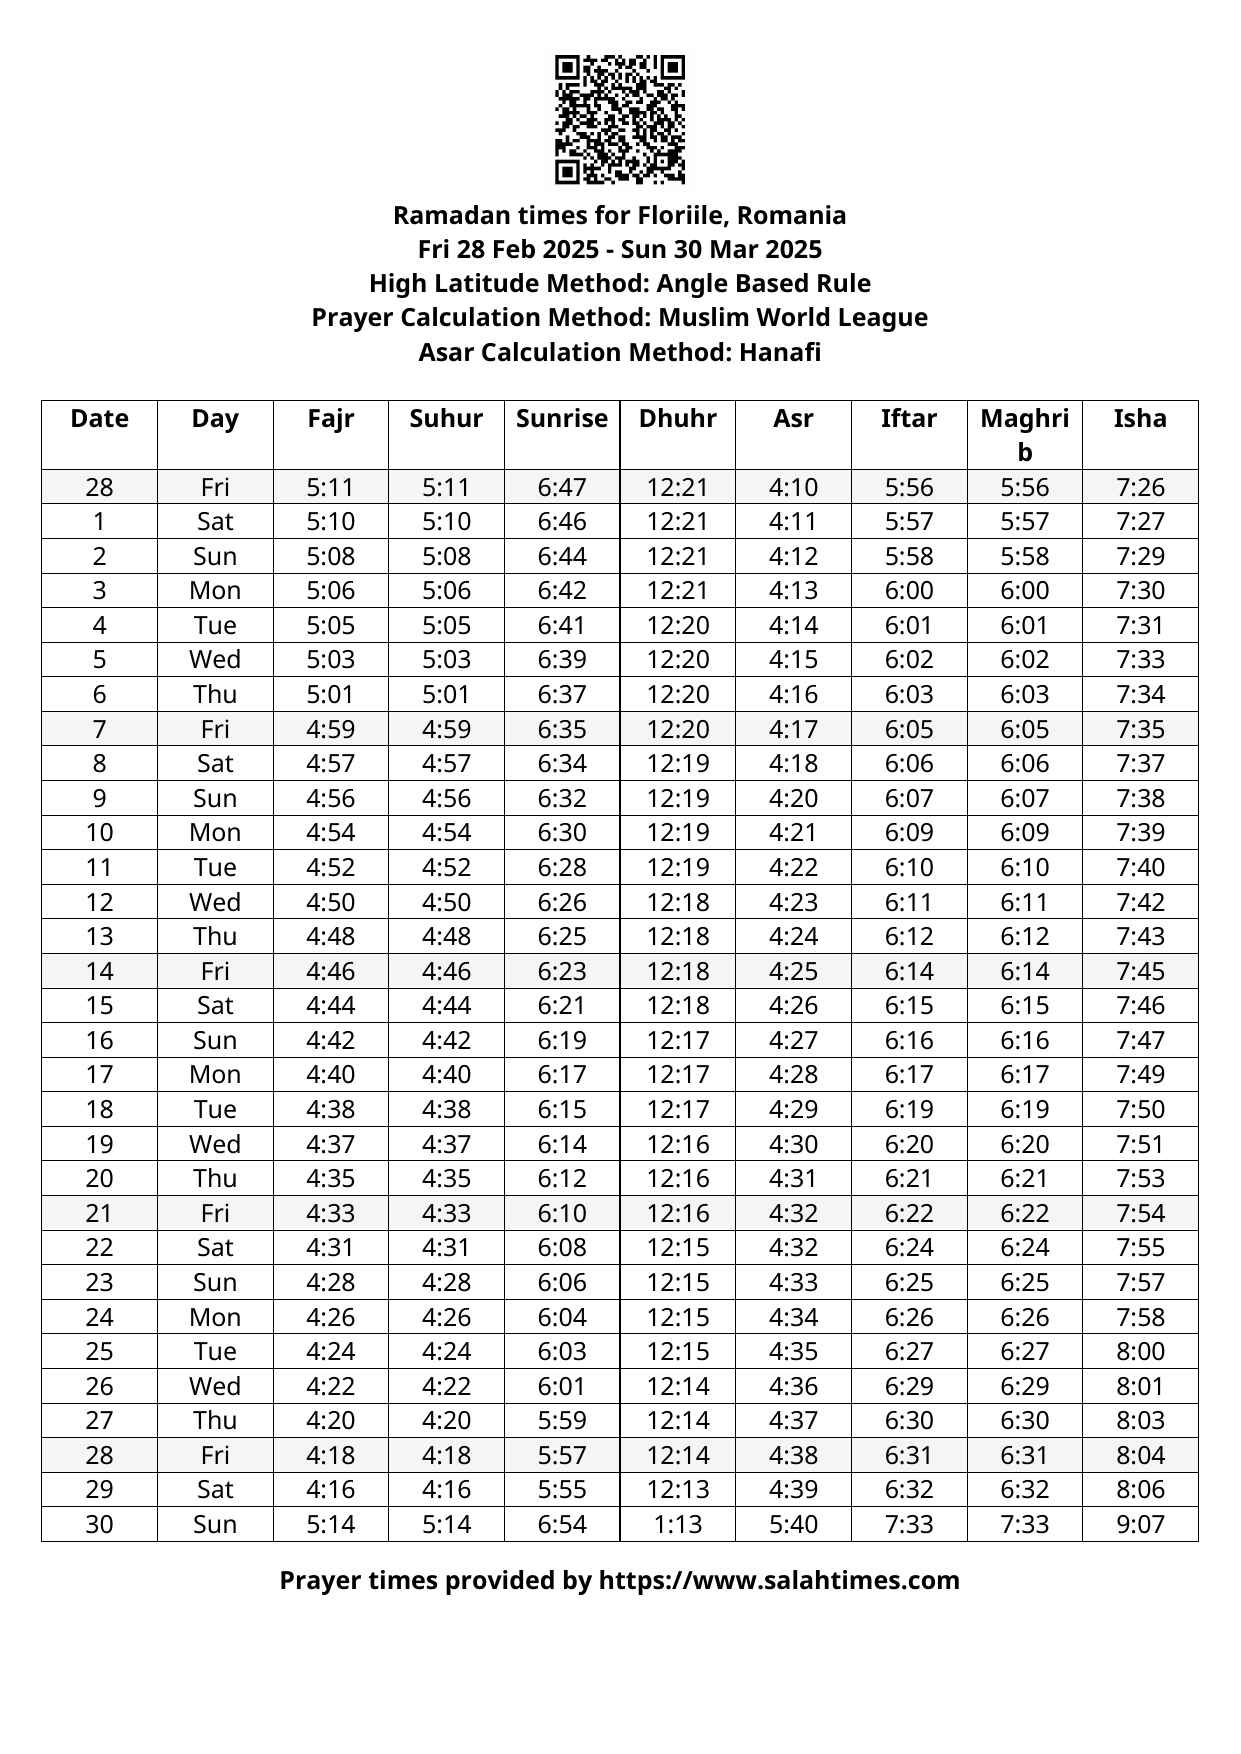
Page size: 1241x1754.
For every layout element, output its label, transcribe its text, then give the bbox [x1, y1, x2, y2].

table_cell 6:24 [968, 1231, 1082, 1264]
table_cell Sat [158, 1231, 273, 1264]
table_cell 4:46 [274, 954, 388, 987]
text Prayer Calculation Method: Muslim World League [42, 300, 1198, 334]
table_cell 6:30 [968, 1404, 1082, 1437]
table_cell 5:08 [274, 539, 388, 572]
table_cell 13 [42, 919, 157, 953]
table_cell 5:58 [968, 539, 1082, 572]
table_cell 6:30 [505, 816, 619, 849]
table_cell 7:50 [1083, 1092, 1198, 1126]
table_cell 7:33 [1083, 643, 1198, 676]
table_cell 12:18 [621, 885, 735, 918]
table_cell Wed [158, 1127, 273, 1160]
table_cell 5:11 [274, 470, 388, 503]
table_cell Thu [158, 919, 273, 953]
table_cell 5:10 [389, 504, 504, 538]
table_cell 4:24 [389, 1334, 504, 1368]
table_cell Sat [158, 989, 273, 1022]
table_header Iftar [852, 401, 967, 469]
table_cell 12:18 [621, 919, 735, 953]
table_cell 6:29 [852, 1369, 967, 1402]
table_cell 6:37 [505, 677, 619, 711]
table_cell 6:39 [505, 643, 619, 676]
table_header Suhur [389, 401, 504, 469]
text Prayer times provided by https://www.salahtimes.com [42, 1563, 1198, 1597]
table_cell 6:27 [968, 1334, 1082, 1368]
table_cell 6:30 [852, 1404, 967, 1437]
table_cell 12:15 [621, 1334, 735, 1368]
table_cell 5:59 [505, 1404, 619, 1437]
table_cell 12:14 [621, 1438, 735, 1472]
table_cell Tue [158, 1092, 273, 1126]
table_cell Mon [158, 574, 273, 607]
table_cell 12:20 [621, 712, 735, 745]
table_cell Sat [158, 1473, 273, 1506]
table_cell Tue [158, 608, 273, 642]
table_cell 12:15 [621, 1265, 735, 1299]
table_cell 4:56 [389, 781, 504, 814]
table_cell 4:11 [736, 504, 851, 538]
table_cell 6:32 [505, 781, 619, 814]
table_cell 7:37 [1083, 746, 1198, 780]
table_header Fajr [274, 401, 388, 469]
table_cell 4:50 [274, 885, 388, 918]
table_cell 6:00 [852, 574, 967, 607]
table_cell 4 [42, 608, 157, 642]
table_cell 12:21 [621, 539, 735, 572]
table_cell 4:27 [736, 1023, 851, 1057]
table_cell 12:16 [621, 1161, 735, 1195]
table_cell 4:28 [736, 1058, 851, 1091]
table_cell 6:09 [852, 816, 967, 849]
table_cell Mon [158, 1300, 273, 1333]
table_cell 5:56 [852, 470, 967, 503]
table_cell 4:16 [736, 677, 851, 711]
table_cell 1 [42, 504, 157, 538]
table_cell 4:22 [274, 1369, 388, 1402]
table_cell 4:42 [274, 1023, 388, 1057]
table_cell Tue [158, 850, 273, 884]
table_cell 5:01 [274, 677, 388, 711]
table_cell 12:15 [621, 1300, 735, 1333]
table_cell 5:14 [274, 1507, 388, 1541]
table_cell 6:16 [968, 1023, 1082, 1057]
table_cell 4:20 [389, 1404, 504, 1437]
table_cell 6:01 [852, 608, 967, 642]
table_cell 6:32 [852, 1473, 967, 1506]
table_cell 12:14 [621, 1404, 735, 1437]
table_cell 6:17 [505, 1058, 619, 1091]
table_cell 6:27 [852, 1334, 967, 1368]
table_cell 4:40 [274, 1058, 388, 1091]
table_cell 4:36 [736, 1369, 851, 1402]
table_cell 4:20 [274, 1404, 388, 1437]
table_cell 11 [42, 850, 157, 884]
table_cell 4:52 [274, 850, 388, 884]
table_cell 10 [42, 816, 157, 849]
table_cell 27 [42, 1404, 157, 1437]
table_cell 4:44 [274, 989, 388, 1022]
table_cell 4:30 [736, 1127, 851, 1160]
table_cell 12:17 [621, 1092, 735, 1126]
table_cell 4:18 [389, 1438, 504, 1472]
table_cell 6:08 [505, 1231, 619, 1264]
table_cell 4:42 [389, 1023, 504, 1057]
table_cell 16 [42, 1023, 157, 1057]
table_cell 29 [42, 1473, 157, 1506]
table_cell 6:02 [968, 643, 1082, 676]
table_cell 6:25 [505, 919, 619, 953]
table_header Asr [736, 401, 851, 469]
table_cell 4:57 [389, 746, 504, 780]
table_cell 6:28 [505, 850, 619, 884]
table_cell 4:59 [389, 712, 504, 745]
table_cell 6:06 [505, 1265, 619, 1299]
table_cell 4:28 [389, 1265, 504, 1299]
table_cell 6:32 [968, 1473, 1082, 1506]
table_cell 6:14 [505, 1127, 619, 1160]
table_header Dhuhr [621, 401, 735, 469]
table_cell 6:22 [852, 1196, 967, 1229]
table_cell 4:40 [389, 1058, 504, 1091]
table_cell 4:26 [736, 989, 851, 1022]
text High Latitude Method: Angle Based Rule [42, 266, 1198, 300]
table_cell 12:13 [621, 1473, 735, 1506]
table_cell 5:56 [968, 470, 1082, 503]
table_cell Sun [158, 539, 273, 572]
text Fri 28 Feb 2025 - Sun 30 Mar 2025 [42, 232, 1198, 266]
table_header Isha [1083, 401, 1198, 469]
table_cell 6:11 [968, 885, 1082, 918]
table_cell 7:54 [1083, 1196, 1198, 1229]
table_cell 4:24 [736, 919, 851, 953]
table_cell 6:22 [968, 1196, 1082, 1229]
table_cell 5:14 [389, 1507, 504, 1541]
table_cell 6:21 [505, 989, 619, 1022]
table_cell 4:25 [736, 954, 851, 987]
table_cell 4:56 [274, 781, 388, 814]
table_cell 4:33 [274, 1196, 388, 1229]
table_cell 6:17 [968, 1058, 1082, 1091]
table_cell Wed [158, 885, 273, 918]
table_cell 4:57 [274, 746, 388, 780]
table_cell 6:11 [852, 885, 967, 918]
table_cell 7:47 [1083, 1023, 1198, 1057]
table_cell 4:38 [274, 1092, 388, 1126]
table_cell 4:31 [736, 1161, 851, 1195]
table_cell Fri [158, 470, 273, 503]
table_cell 1:13 [621, 1507, 735, 1541]
table_cell 20 [42, 1161, 157, 1195]
table_cell 6:15 [968, 989, 1082, 1022]
table_cell 7:26 [1083, 470, 1198, 503]
table_cell 7:30 [1083, 574, 1198, 607]
table_cell 6:44 [505, 539, 619, 572]
table_cell 12 [42, 885, 157, 918]
table_cell Thu [158, 1161, 273, 1195]
table_cell 6:26 [968, 1300, 1082, 1333]
text Ramadan times for Floriile, Romania [42, 198, 1198, 232]
table_cell 7:39 [1083, 816, 1198, 849]
table_cell 7:53 [1083, 1161, 1198, 1195]
table_cell 4:46 [389, 954, 504, 987]
table_cell 7:40 [1083, 850, 1198, 884]
table_cell 18 [42, 1092, 157, 1126]
table_cell 7:45 [1083, 954, 1198, 987]
table_cell 4:29 [736, 1092, 851, 1126]
table_cell 4:59 [274, 712, 388, 745]
table_cell 4:15 [736, 643, 851, 676]
table_cell 6:12 [852, 919, 967, 953]
table_cell 7:43 [1083, 919, 1198, 953]
table_cell 6:01 [968, 608, 1082, 642]
table_cell Fri [158, 954, 273, 987]
table_cell 5:06 [274, 574, 388, 607]
table_cell 4:18 [736, 746, 851, 780]
table_cell 6:19 [505, 1023, 619, 1057]
table_cell 5:40 [736, 1507, 851, 1541]
table_cell 4:24 [274, 1334, 388, 1368]
table_cell 6:05 [852, 712, 967, 745]
table_cell 14 [42, 954, 157, 987]
table_header Day [158, 401, 273, 469]
table_cell 12:21 [621, 504, 735, 538]
table_cell 6:12 [505, 1161, 619, 1195]
table_cell 6:29 [968, 1369, 1082, 1402]
table_cell 4:21 [736, 816, 851, 849]
table_cell 6:06 [852, 746, 967, 780]
table_cell 12:19 [621, 816, 735, 849]
table_cell 7:46 [1083, 989, 1198, 1022]
table_cell 6:47 [505, 470, 619, 503]
table_cell 4:38 [389, 1092, 504, 1126]
table_cell 15 [42, 989, 157, 1022]
table_cell 8:00 [1083, 1334, 1198, 1368]
table_cell 5 [42, 643, 157, 676]
table_cell 3 [42, 574, 157, 607]
table_cell 17 [42, 1058, 157, 1091]
table_cell Thu [158, 677, 273, 711]
table_cell 4:52 [389, 850, 504, 884]
table_cell 6:25 [968, 1265, 1082, 1299]
table_cell 4:13 [736, 574, 851, 607]
table_cell 4:33 [736, 1265, 851, 1299]
table_cell 6:35 [505, 712, 619, 745]
table_cell 4:35 [274, 1161, 388, 1195]
table_cell 6:42 [505, 574, 619, 607]
table_cell 7:33 [852, 1507, 967, 1541]
table_cell 6 [42, 677, 157, 711]
table_cell 6:26 [505, 885, 619, 918]
table_cell 6:21 [852, 1161, 967, 1195]
table_cell 4:37 [736, 1404, 851, 1437]
text Asar Calculation Method: Hanafi [42, 334, 1198, 368]
table_cell 5:05 [389, 608, 504, 642]
table_cell 4:32 [736, 1196, 851, 1229]
table_cell 12:21 [621, 574, 735, 607]
table_cell 12:20 [621, 677, 735, 711]
table_cell 7:57 [1083, 1265, 1198, 1299]
table_cell 4:22 [389, 1369, 504, 1402]
table_cell 5:05 [274, 608, 388, 642]
table_cell 6:24 [852, 1231, 967, 1264]
table_cell 6:23 [505, 954, 619, 987]
table_cell 6:10 [968, 850, 1082, 884]
table_header Date [42, 401, 157, 469]
table_cell 6:05 [968, 712, 1082, 745]
table_cell 4:23 [736, 885, 851, 918]
picture [542, 41, 699, 198]
table_cell Thu [158, 1404, 273, 1437]
table_cell Mon [158, 816, 273, 849]
table_cell 6:10 [505, 1196, 619, 1229]
table_cell 5:58 [852, 539, 967, 572]
table_cell 6:09 [968, 816, 1082, 849]
table_cell 23 [42, 1265, 157, 1299]
table_cell 26 [42, 1369, 157, 1402]
table_cell 12:17 [621, 1023, 735, 1057]
table_cell 5:57 [505, 1438, 619, 1472]
table_cell Sat [158, 746, 273, 780]
table_cell 25 [42, 1334, 157, 1368]
table_cell 6:31 [852, 1438, 967, 1472]
table_cell 12:15 [621, 1231, 735, 1264]
table_cell 6:19 [852, 1092, 967, 1126]
table_cell 6:26 [852, 1300, 967, 1333]
table_cell 4:34 [736, 1300, 851, 1333]
table_cell 19 [42, 1127, 157, 1160]
table_cell 5:03 [389, 643, 504, 676]
table_cell 5:06 [389, 574, 504, 607]
table_cell 12:19 [621, 781, 735, 814]
table_cell 12:21 [621, 470, 735, 503]
table_cell 4:16 [389, 1473, 504, 1506]
table_cell 6:00 [968, 574, 1082, 607]
table_cell 6:07 [968, 781, 1082, 814]
table_cell 4:18 [274, 1438, 388, 1472]
table_cell 4:39 [736, 1473, 851, 1506]
table_cell 6:03 [852, 677, 967, 711]
table_cell Tue [158, 1334, 273, 1368]
table_cell 6:21 [968, 1161, 1082, 1195]
table_cell Sun [158, 1507, 273, 1541]
table_cell 6:15 [505, 1092, 619, 1126]
table_cell Sun [158, 1265, 273, 1299]
table_cell 7:42 [1083, 885, 1198, 918]
table_cell 6:03 [968, 677, 1082, 711]
table_cell 9 [42, 781, 157, 814]
table_cell 4:35 [389, 1161, 504, 1195]
table_cell 6:54 [505, 1507, 619, 1541]
table_cell 7:34 [1083, 677, 1198, 711]
table_cell 7:51 [1083, 1127, 1198, 1160]
table_cell 4:38 [736, 1438, 851, 1472]
table_cell 4:32 [736, 1231, 851, 1264]
table_cell 8:06 [1083, 1473, 1198, 1506]
table_cell 2 [42, 539, 157, 572]
table_cell 12:18 [621, 954, 735, 987]
table_cell 6:12 [968, 919, 1082, 953]
table_cell 7:31 [1083, 608, 1198, 642]
table_cell 4:10 [736, 470, 851, 503]
table_cell 4:37 [274, 1127, 388, 1160]
table_cell 4:48 [389, 919, 504, 953]
table_cell 4:35 [736, 1334, 851, 1368]
table_cell 6:25 [852, 1265, 967, 1299]
table_cell Fri [158, 1196, 273, 1229]
table_cell 6:34 [505, 746, 619, 780]
table_cell 4:26 [389, 1300, 504, 1333]
table_cell 4:33 [389, 1196, 504, 1229]
table_cell 4:14 [736, 608, 851, 642]
table_cell 4:26 [274, 1300, 388, 1333]
table_cell 4:54 [274, 816, 388, 849]
table_cell 9:07 [1083, 1507, 1198, 1541]
table_cell 24 [42, 1300, 157, 1333]
table_cell Wed [158, 643, 273, 676]
table_cell 12:14 [621, 1369, 735, 1402]
table_cell 8:03 [1083, 1404, 1198, 1437]
table_cell 6:15 [852, 989, 967, 1022]
table_cell 4:48 [274, 919, 388, 953]
table_cell 8:04 [1083, 1438, 1198, 1472]
table_cell 4:16 [274, 1473, 388, 1506]
table_cell 12:19 [621, 850, 735, 884]
table_cell 7:38 [1083, 781, 1198, 814]
table_cell 7:58 [1083, 1300, 1198, 1333]
table_cell 6:17 [852, 1058, 967, 1091]
table_cell 12:16 [621, 1127, 735, 1160]
table_cell 8 [42, 746, 157, 780]
table_cell 5:03 [274, 643, 388, 676]
table_cell 28 [42, 1438, 157, 1472]
table_cell 6:16 [852, 1023, 967, 1057]
table_cell 4:50 [389, 885, 504, 918]
table_cell Sat [158, 504, 273, 538]
table_cell 6:46 [505, 504, 619, 538]
table_cell 4:31 [274, 1231, 388, 1264]
table_cell 12:20 [621, 608, 735, 642]
table_cell Fri [158, 1438, 273, 1472]
table_cell 6:01 [505, 1369, 619, 1402]
table_cell 12:20 [621, 643, 735, 676]
table_cell 5:08 [389, 539, 504, 572]
table_cell 28 [42, 470, 157, 503]
table_header Sunrise [505, 401, 619, 469]
table_cell 6:14 [852, 954, 967, 987]
table_cell 30 [42, 1507, 157, 1541]
table_cell 5:01 [389, 677, 504, 711]
table_cell 21 [42, 1196, 157, 1229]
table_cell 4:20 [736, 781, 851, 814]
table_cell Sun [158, 781, 273, 814]
table_cell 7 [42, 712, 157, 745]
table_cell 6:03 [505, 1334, 619, 1368]
table_cell 12:19 [621, 746, 735, 780]
table_cell 6:20 [968, 1127, 1082, 1160]
table_cell 7:29 [1083, 539, 1198, 572]
table_cell 7:49 [1083, 1058, 1198, 1091]
table_cell 6:07 [852, 781, 967, 814]
table_cell 6:14 [968, 954, 1082, 987]
table_cell 6:19 [968, 1092, 1082, 1126]
table_cell 12:18 [621, 989, 735, 1022]
table_cell 4:54 [389, 816, 504, 849]
table_cell 8:01 [1083, 1369, 1198, 1402]
table_cell 12:16 [621, 1196, 735, 1229]
table_header Maghrib [968, 401, 1082, 469]
table_cell 6:31 [968, 1438, 1082, 1472]
table_cell 7:27 [1083, 504, 1198, 538]
table_cell 6:10 [852, 850, 967, 884]
table_cell 5:55 [505, 1473, 619, 1506]
table_cell 5:10 [274, 504, 388, 538]
table_cell Wed [158, 1369, 273, 1402]
table_cell 6:06 [968, 746, 1082, 780]
table_cell 4:22 [736, 850, 851, 884]
table_cell 6:02 [852, 643, 967, 676]
table_cell Mon [158, 1058, 273, 1091]
table_cell 22 [42, 1231, 157, 1264]
table_cell 4:31 [389, 1231, 504, 1264]
table_cell 4:17 [736, 712, 851, 745]
table_cell 5:57 [852, 504, 967, 538]
table_cell 6:04 [505, 1300, 619, 1333]
table_cell 4:37 [389, 1127, 504, 1160]
table_cell 12:17 [621, 1058, 735, 1091]
table_cell 5:57 [968, 504, 1082, 538]
table_cell 4:44 [389, 989, 504, 1022]
table_cell 7:55 [1083, 1231, 1198, 1264]
table_cell 5:11 [389, 470, 504, 503]
table_cell Sun [158, 1023, 273, 1057]
table_cell 4:12 [736, 539, 851, 572]
table_cell 7:35 [1083, 712, 1198, 745]
table_cell 6:41 [505, 608, 619, 642]
table_cell 7:33 [968, 1507, 1082, 1541]
table_cell Fri [158, 712, 273, 745]
table_cell 6:20 [852, 1127, 967, 1160]
table_cell 4:28 [274, 1265, 388, 1299]
